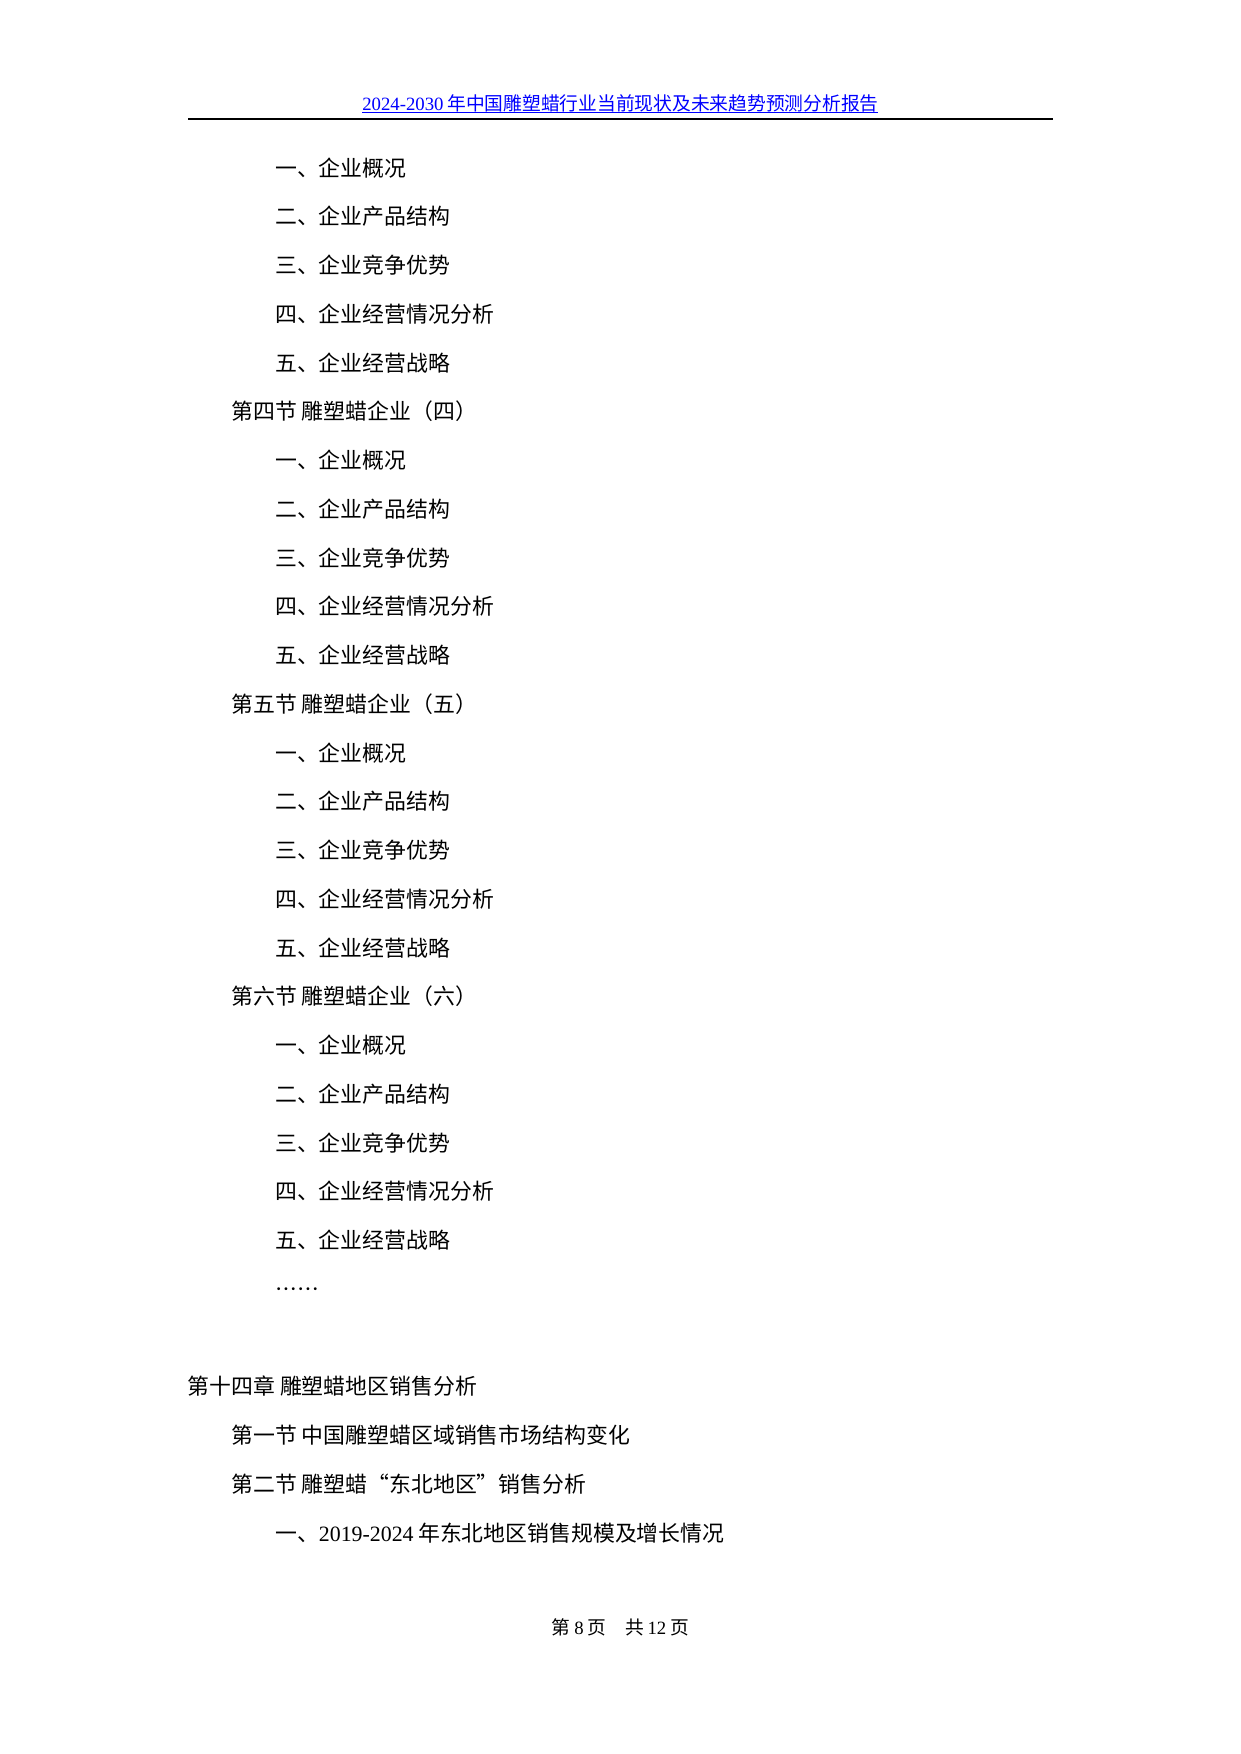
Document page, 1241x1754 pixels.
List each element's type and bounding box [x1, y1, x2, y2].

text [187, 150, 1053, 1548]
